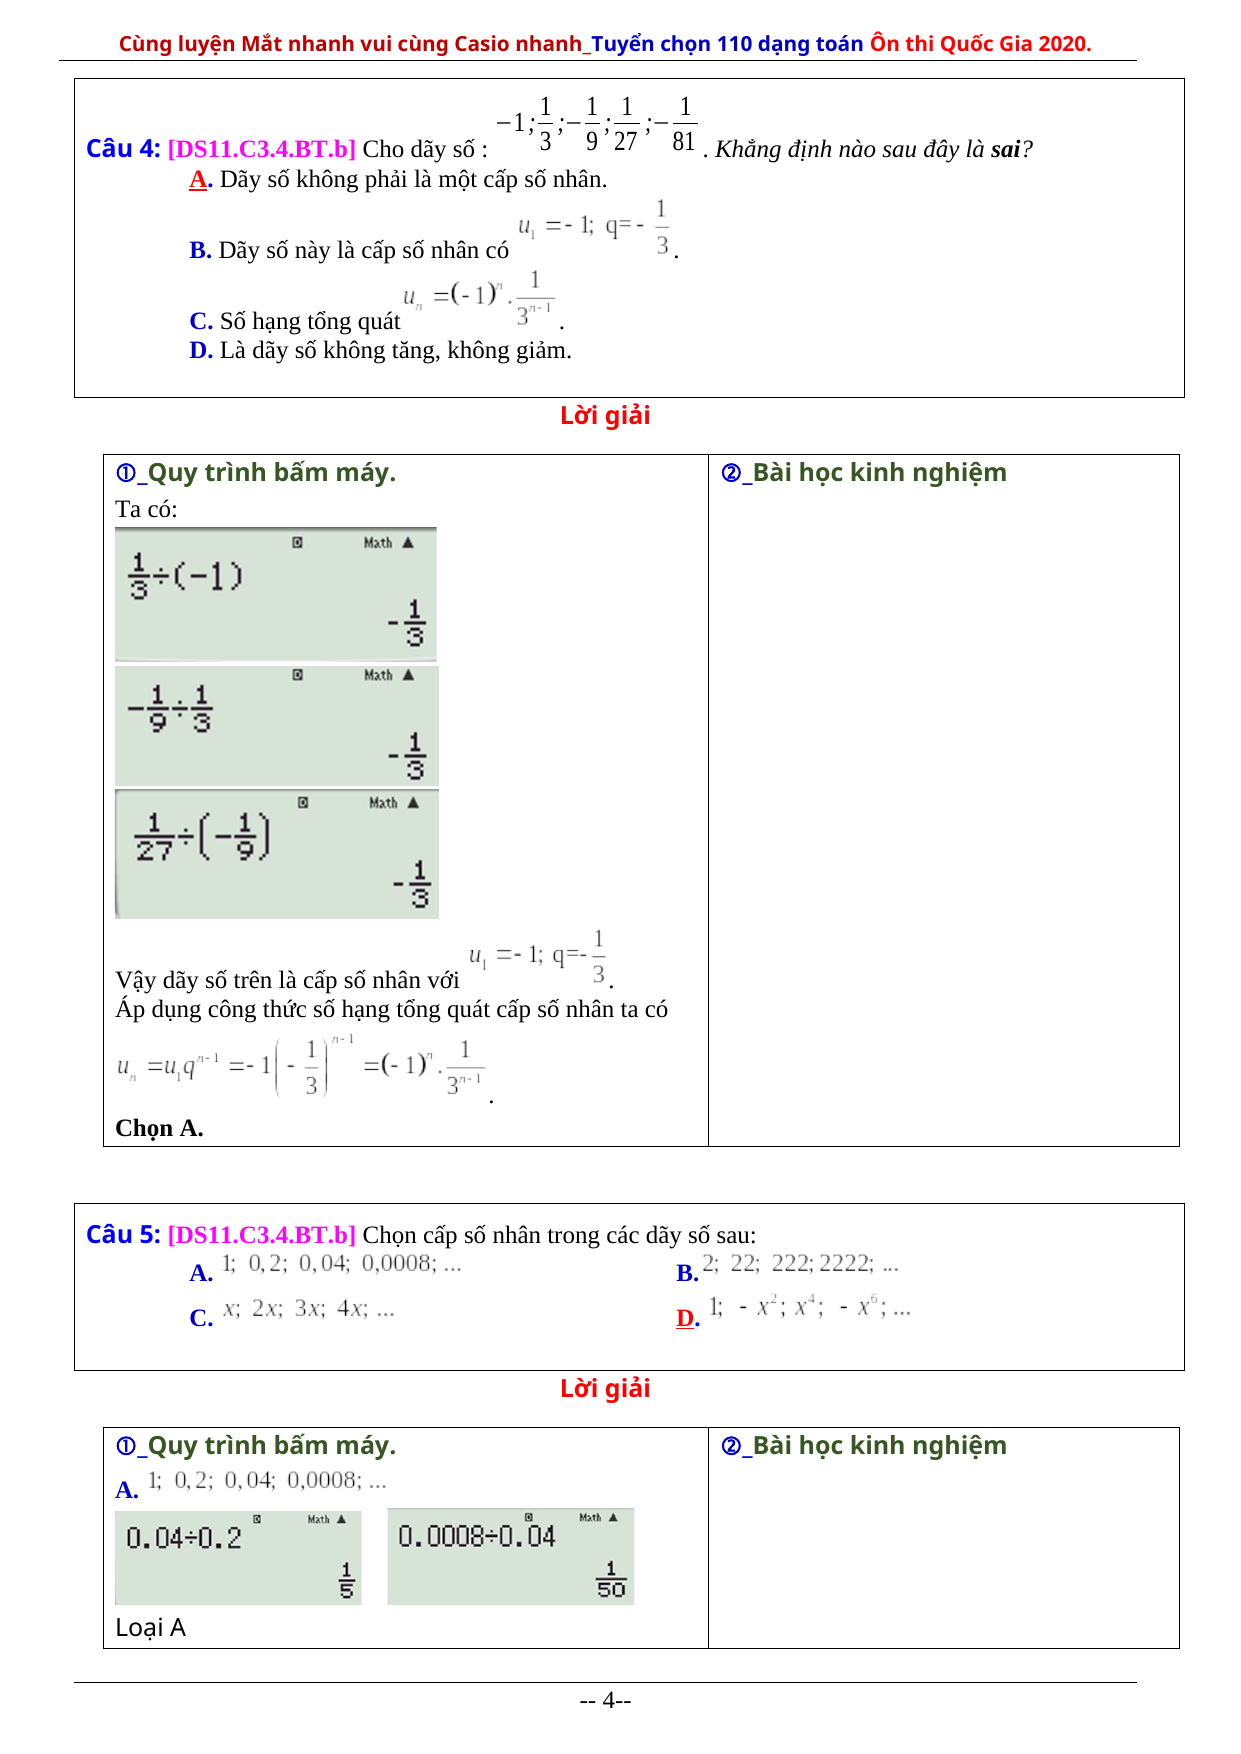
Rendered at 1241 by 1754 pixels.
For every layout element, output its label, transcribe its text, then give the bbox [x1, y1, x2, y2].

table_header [709, 1428, 1179, 1648]
text Lời giải [74, 398, 1137, 432]
table_header _Quy trình bấm máy. Ta có: Vậy dãy số trên là cấp số nhân với . Áp dụng công thức số hạng tổng quát cấp số nhân ta có . Chọn A. [104, 455, 708, 1146]
picture [114, 527, 437, 662]
picture [114, 789, 439, 919]
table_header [104, 1428, 708, 1648]
table_header _Bài học kinh nghiệm [709, 455, 1179, 1146]
picture [387, 1508, 635, 1605]
picture [114, 1511, 362, 1605]
picture [114, 666, 439, 786]
text Lời giải [74, 1371, 1137, 1405]
table_header Câu 4: [DS11.C3.4.BT.b] Cho dãy số : . Khẳng định nào sau đây là sai? A. Dãy số không phải là một cấp số nhân. B. Dãy số này là cấp số nhân có . C. Số hạng tổng quát. D. Là dãy số không tăng, không giảm. [75, 79, 1184, 397]
table_header Câu 5: [DS11.C3.4.BT.b] Chọn cấp số nhân trong các dãy số sau: A. B. C. D. [75, 1204, 1184, 1370]
